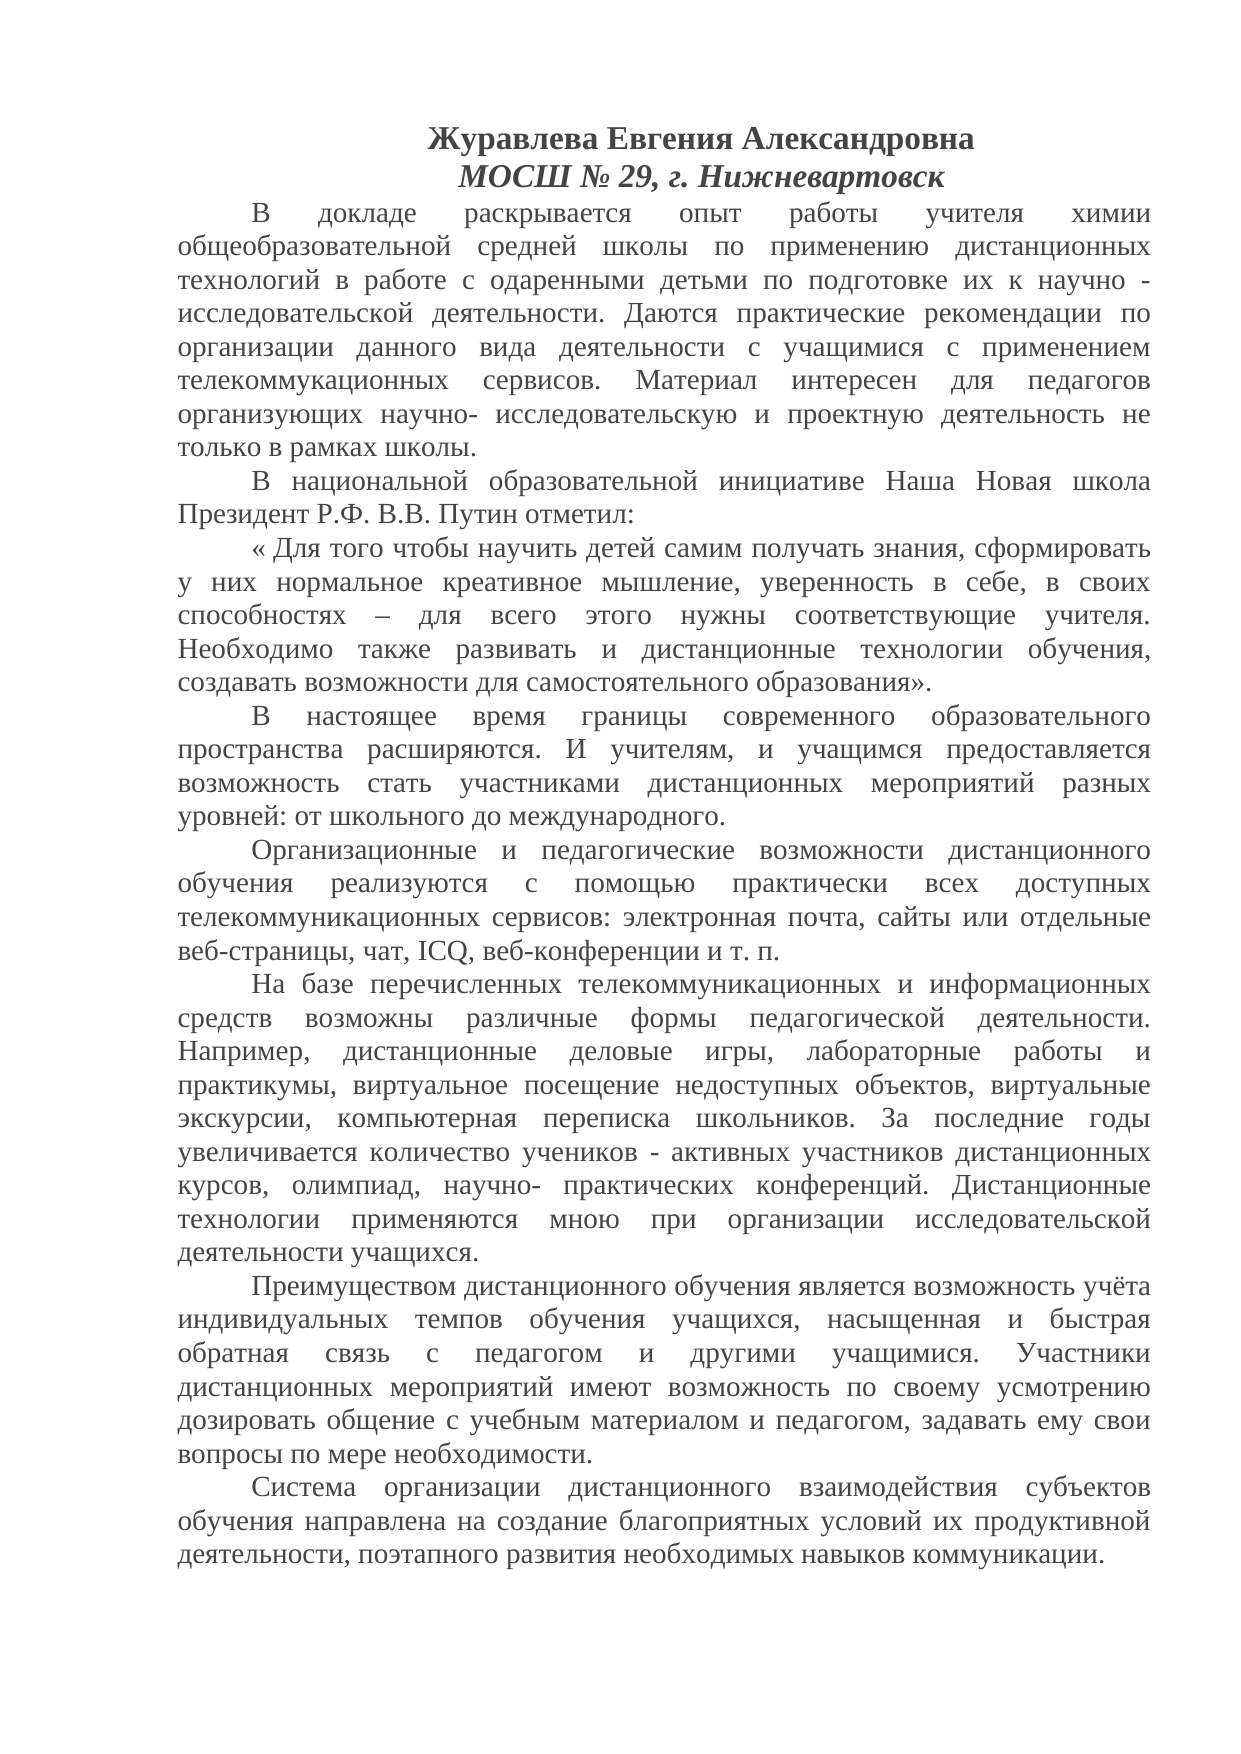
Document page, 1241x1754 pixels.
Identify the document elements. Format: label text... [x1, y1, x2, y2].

text В настоящее время границы современного образовательного пространства расширяются. И учителям, и учащимся предоставляется возможность стать участниками дистанционных мероприятий разных уровней: от школьного до международного. [177, 698, 1152, 832]
text Система организации дистанционного взаимодействия субъектов обучения направлена на создание благоприятных условий их продуктивной деятельности, поэтапного развития необходимых навыков коммуникации. [177, 1469, 1152, 1570]
text На базе перечисленных телекоммуникационных и информационных средств возможны различные формы педагогической деятельности. Например, дистанционные деловые игры, лабораторные работы и практикумы, виртуальное посещение недоступных объектов, виртуальные экскурсии, компьютерная переписка школьников. За последние годы увеличивается количество учеников - активных участников дистанционных курсов, олимпиад, научно- практических конференций. Дистанционные технологии применяются мною при организации исследовательской деятельности учащихся. [177, 966, 1152, 1268]
text В докладе раскрывается опыт работы учителя химии общеобразовательной средней школы по применению дистанционных технологий в работе с одаренными детьми по подготовке их к научно - исследовательской деятельности. Даются практические рекомендации по организации данного вида деятельности с учащимися с применением телекоммукационных сервисов. Материал интересен для педагогов организующих научно- исследовательскую и проектную деятельность не только в рамках школы. [177, 195, 1152, 463]
text Организационные и педагогические возможности дистанционного обучения реализуются с помощью практически всех доступных телекоммуникационных сервисов: электронная почта, сайты или отдельные веб-страницы, чат, ICQ, веб-конференции и т. п. [177, 832, 1152, 966]
text В национальной образовательной инициативе Наша Новая школа Президент Р.Ф. В.В. Путин отметил: [177, 463, 1152, 530]
text МОСШ № 29, г. Нижневартовск [177, 156, 1152, 195]
text « Для того чтобы научить детей самим получать знания, сформировать у них нормальное креативное мышление, уверенность в себе, в своих способностях – для всего этого нужны соответствующие учителя. Необходимо также развивать и дистанционные технологии обучения, создавать возможности для самостоятельного образования». [177, 530, 1152, 698]
text Журавлева Евгения Александровна [177, 118, 1152, 156]
text Преимуществом дистанционного обучения является возможность учёта индивидуальных темпов обучения учащихся, насыщенная и быстрая обратная связь с педагогом и другими учащимися. Участники дистанционных мероприятий имеют возможность по своему усмотрению дозировать общение с учебным материалом и педагогом, задавать ему свои вопросы по мере необходимости. [177, 1268, 1152, 1469]
